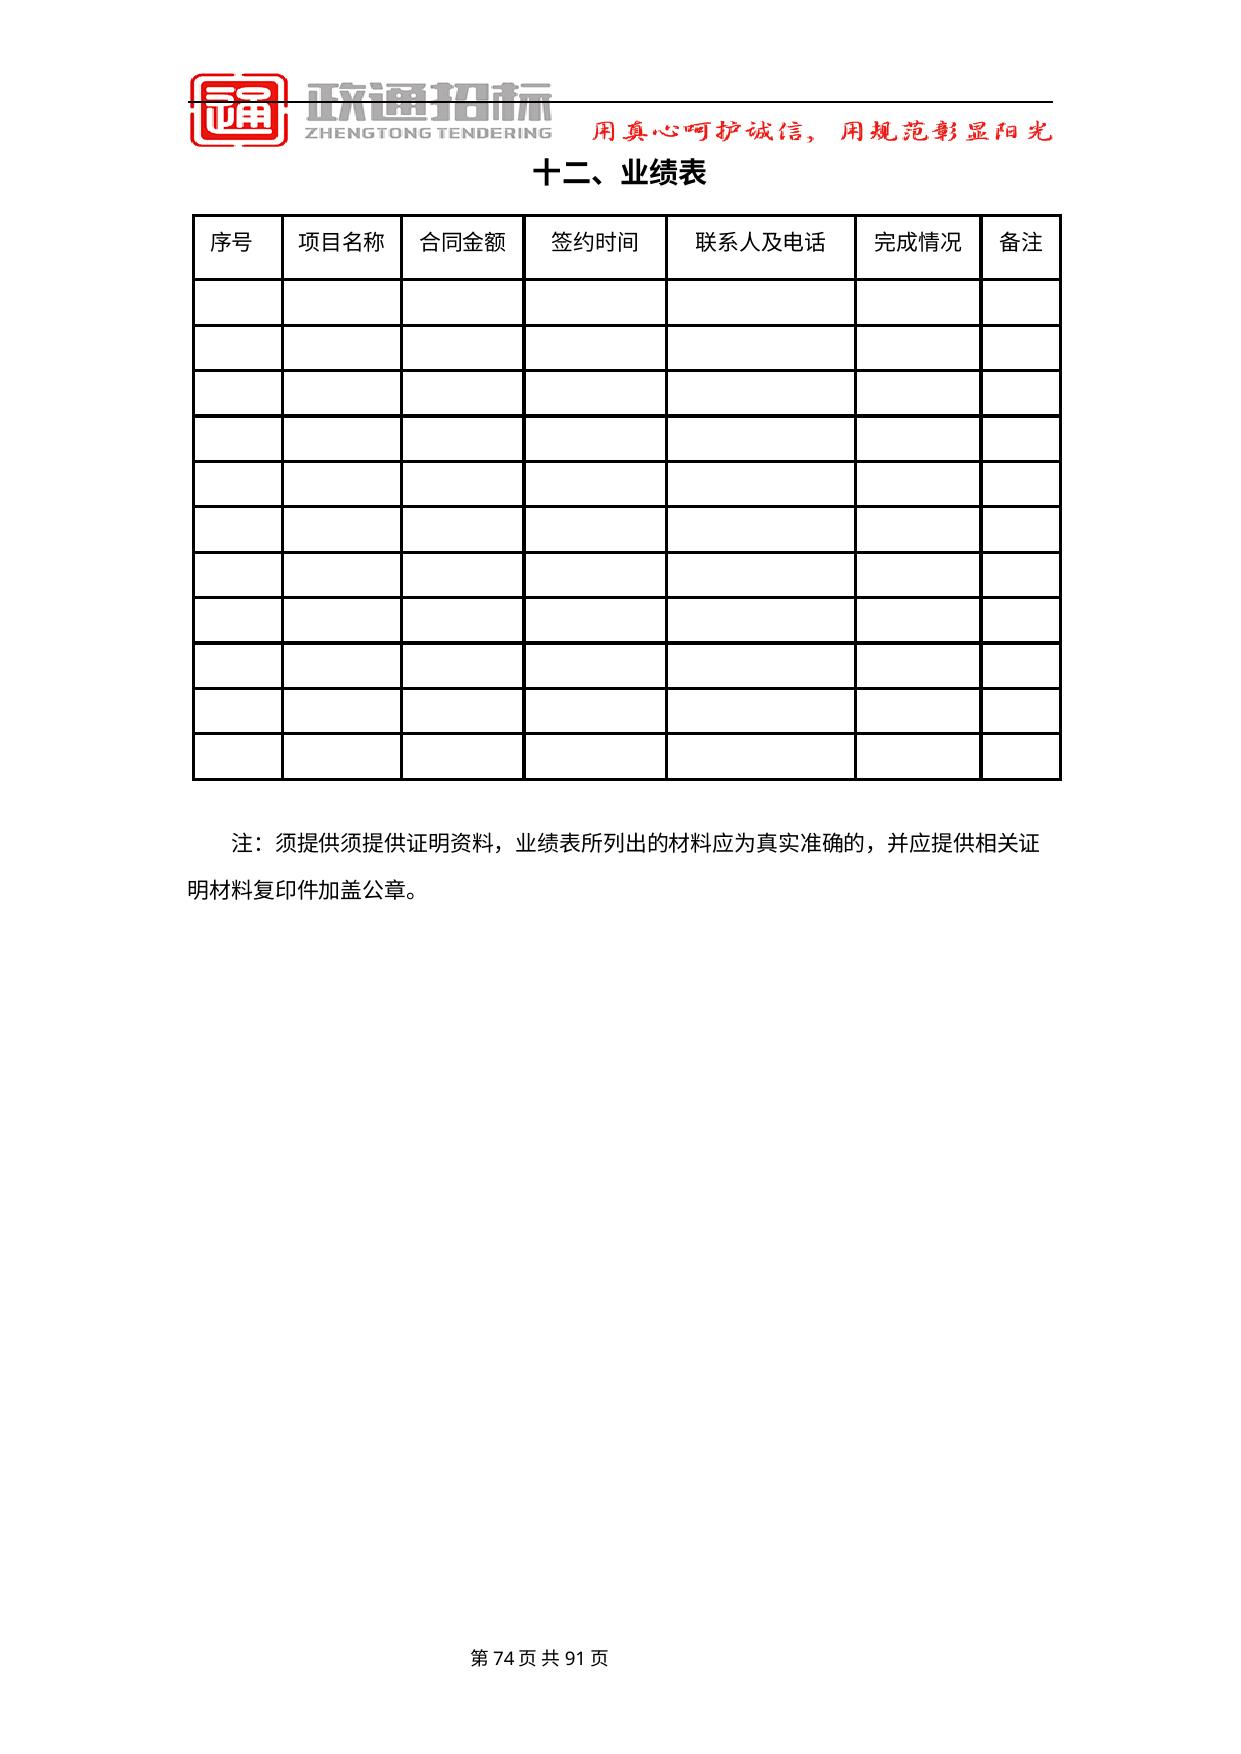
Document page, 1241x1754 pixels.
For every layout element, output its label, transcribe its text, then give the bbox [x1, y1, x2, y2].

table_cell [403, 327, 522, 369]
table_cell [195, 418, 281, 460]
table_cell [983, 599, 1059, 641]
table_cell [284, 327, 400, 369]
table_cell [195, 690, 281, 732]
table_cell [526, 327, 665, 369]
table_cell [403, 645, 522, 687]
table_header 完成情况 [857, 217, 979, 278]
table_cell [403, 599, 522, 641]
picture [188, 73, 1053, 101]
table_cell [195, 281, 281, 323]
table_cell [284, 372, 400, 414]
table_cell [668, 281, 854, 323]
table_cell [403, 690, 522, 732]
table_cell [284, 690, 400, 732]
table_cell [403, 281, 522, 323]
table_cell [857, 645, 979, 687]
picture [188, 103, 1053, 147]
table_cell [668, 508, 854, 551]
table_cell [983, 281, 1059, 323]
table_cell [668, 735, 854, 778]
table_cell [195, 554, 281, 596]
table_cell [983, 418, 1059, 460]
table_cell [668, 554, 854, 596]
table_cell [526, 281, 665, 323]
table_cell [668, 599, 854, 641]
table_cell [526, 690, 665, 732]
table_cell [403, 735, 522, 778]
table_cell [983, 690, 1059, 732]
table_cell [195, 372, 281, 414]
table_cell [983, 645, 1059, 687]
table_cell [195, 599, 281, 641]
table_cell [284, 645, 400, 687]
table_header 合同金额 [403, 217, 522, 278]
table_cell [195, 645, 281, 687]
table_cell [403, 418, 522, 460]
table_cell [857, 327, 979, 369]
table_cell [526, 599, 665, 641]
table_cell [857, 418, 979, 460]
table_cell [403, 372, 522, 414]
table_cell [668, 327, 854, 369]
table_cell [857, 735, 979, 778]
table_cell [857, 508, 979, 551]
table_cell [403, 508, 522, 551]
table_cell [284, 281, 400, 323]
table_cell [668, 645, 854, 687]
table_cell [857, 372, 979, 414]
table_cell [195, 508, 281, 551]
table_cell [668, 372, 854, 414]
table_cell [983, 463, 1059, 505]
table_header 备注 [983, 217, 1059, 278]
table_header 项目名称 [284, 217, 400, 278]
table_cell [526, 735, 665, 778]
table_cell [284, 599, 400, 641]
table_cell [983, 508, 1059, 551]
table_cell [526, 463, 665, 505]
table_header 联系人及电话 [668, 217, 854, 278]
table_cell [668, 418, 854, 460]
table_cell [526, 372, 665, 414]
table_cell [983, 554, 1059, 596]
table_cell [195, 735, 281, 778]
table_cell [857, 690, 979, 732]
table_cell [857, 599, 979, 641]
subtitle 十二、业绩表 [187, 150, 1053, 192]
table_cell [284, 554, 400, 596]
table_header 签约时间 [526, 217, 665, 278]
table_cell [857, 554, 979, 596]
table_cell [983, 327, 1059, 369]
table_cell [284, 463, 400, 505]
table_cell [195, 327, 281, 369]
table_cell [403, 554, 522, 596]
table_cell [526, 508, 665, 551]
table_cell [983, 372, 1059, 414]
table_cell [857, 281, 979, 323]
table_cell [983, 735, 1059, 778]
list 注：须提供须提供证明资料，业绩表所列出的材料应为真实准确的，并应提供相关证明材料复印件加盖公章。 [187, 826, 1053, 905]
table_cell [526, 554, 665, 596]
table_cell [284, 418, 400, 460]
table_cell [668, 463, 854, 505]
table_cell [195, 463, 281, 505]
table_header 序号 [195, 217, 281, 278]
table_cell [526, 418, 665, 460]
table_cell [284, 508, 400, 551]
table_cell [284, 735, 400, 778]
table_cell [403, 463, 522, 505]
table_cell [857, 463, 979, 505]
table_cell [526, 645, 665, 687]
table_cell [668, 690, 854, 732]
